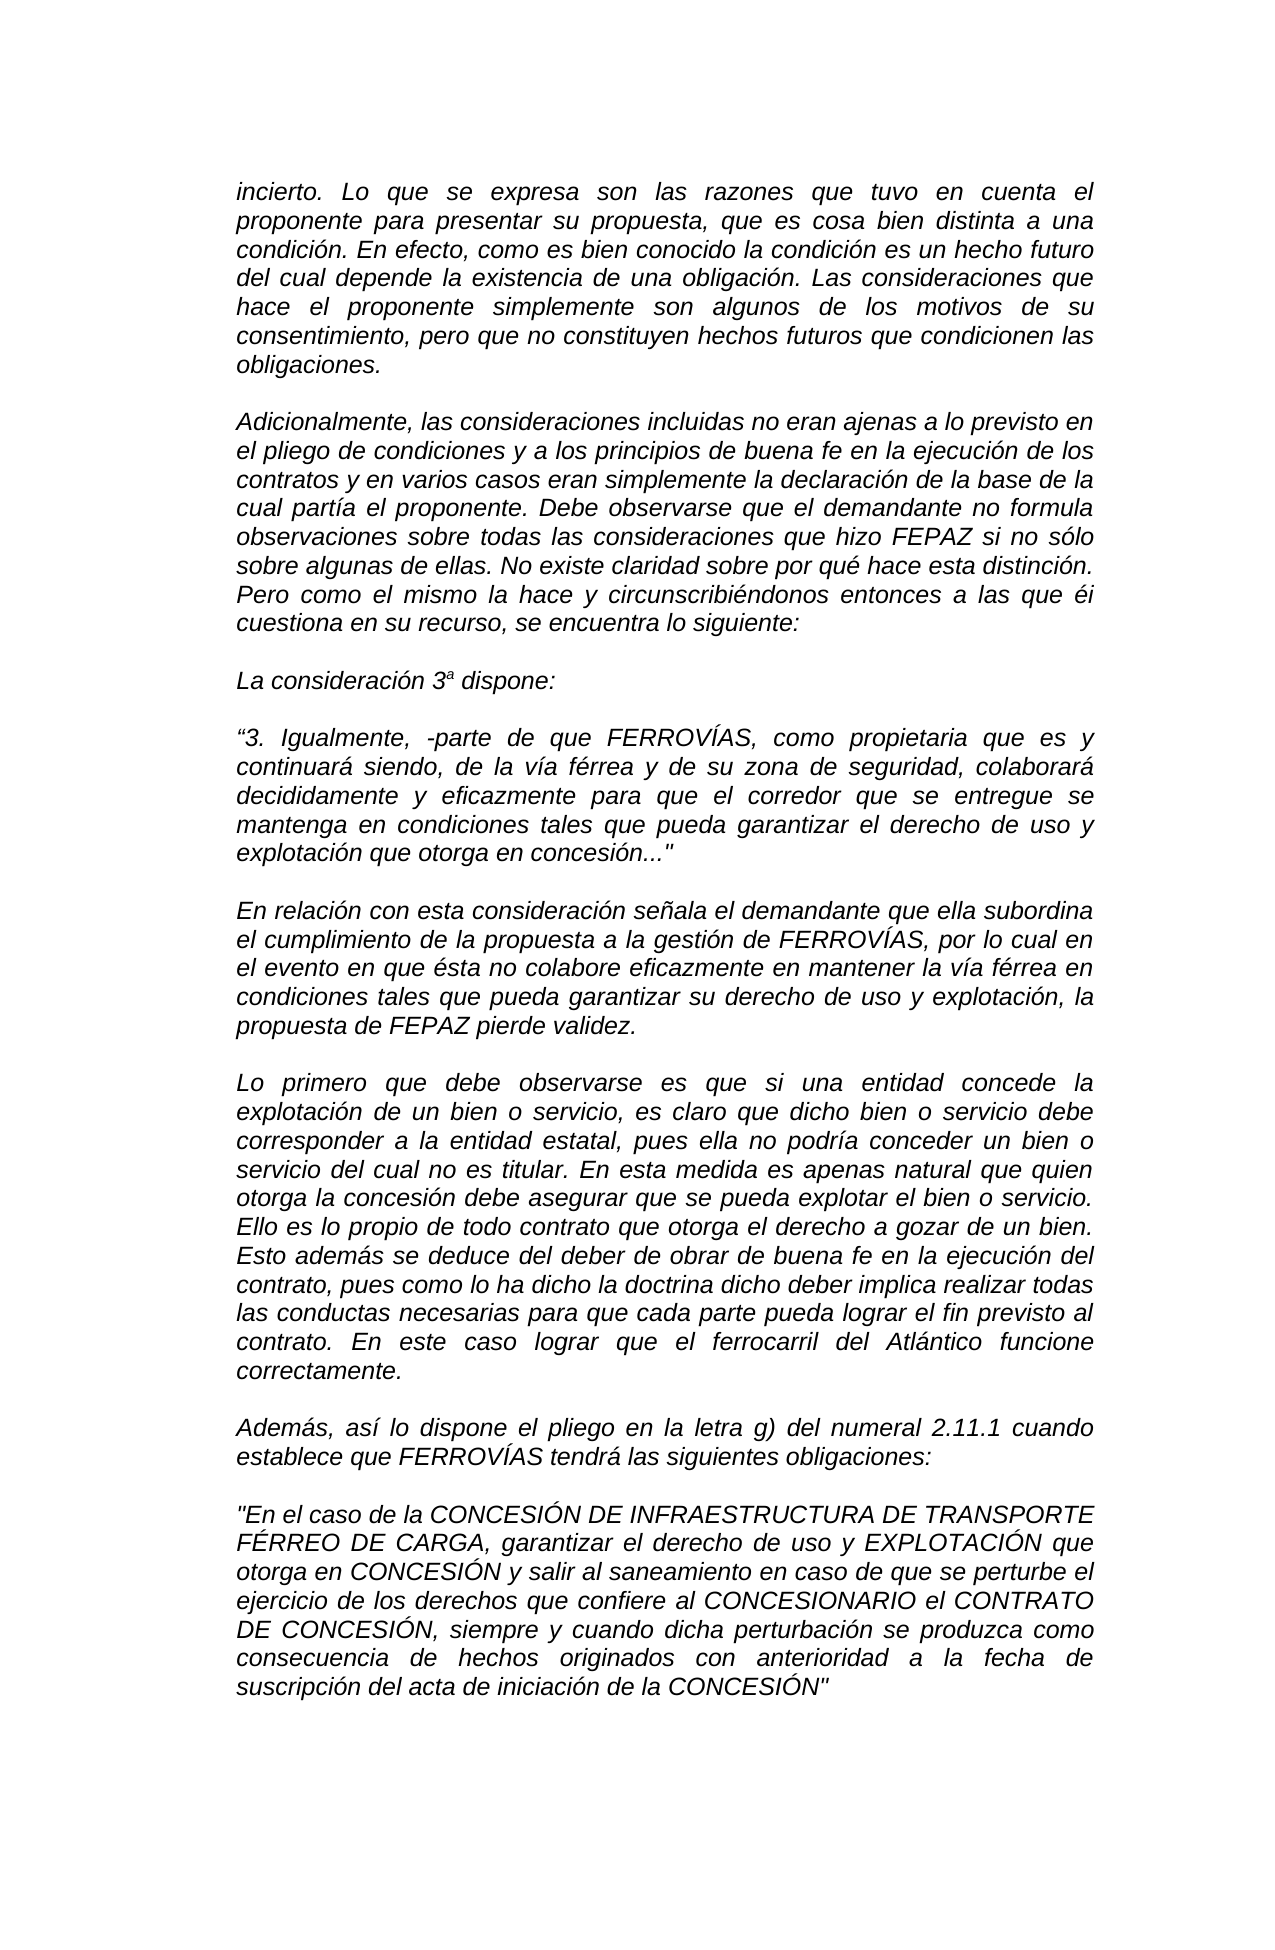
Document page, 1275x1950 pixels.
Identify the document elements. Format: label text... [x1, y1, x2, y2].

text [236, 177, 1098, 378]
text En relación con esta consideración señala el demandante que ella subordina el cumplimiento de la propuesta a la gestión de FERROVÍAS, por lo cual en el evento en que ésta no colabore eficazmente en mantener la vía férrea en condiciones tales que pueda garantizar su derecho de uso y explotación, la propuesta de FEPAZ pierde validez. [236, 896, 1098, 1040]
text La consideración 3a dispone: [236, 666, 1098, 695]
text Lo primero que debe observarse es que si una entidad concede la explotación de un bien o servicio, es claro que dicho bien o servicio debe corresponder a la entidad estatal, pues ella no podría conceder un bien o servicio del cual no es titular. En esta medida es apenas natural que quien otorga la concesión debe asegurar que se pueda explotar el bien o servicio. Ello es lo propio de todo contrato que otorga el derecho a gozar de un bien. Esto además se deduce del deber de obrar de buena fe en la ejecución del contrato, pues como lo ha dicho la doctrina dicho deber implica realizar todas las conductas necesarias para que cada parte pueda lograr el fin previsto al contrato. En este caso lograr que el ferrocarril del Atlántico funcione correctamente. [236, 1068, 1098, 1385]
text "En el caso de la CONCESIÓN DE INFRAESTRUCTURA DE TRANSPORTE FÉRREO DE CARGA, garantizar el derecho de uso y EXPLOTACIÓN que otorga en CONCESIÓN y salir al saneamiento en caso de que se perturbe el ejercicio de los derechos que confiere al CONCESIONARIO el CONTRATO DE CONCESIÓN, siempre y cuando dicha perturbación se produzca como consecuencia de hechos originados con anterioridad a la fecha de suscripción del acta de iniciación de la CONCESIÓN" [236, 1500, 1098, 1701]
text “3. Igualmente, -parte de que FERROVÍAS, como propietaria que es y continuará siendo, de la vía férrea y de su zona de seguridad, colaborará decididamente y eficazmente para que el corredor que se entregue se mantenga en condiciones tales que pueda garantizar el derecho de uso y explotación que otorga en concesión..." [236, 723, 1098, 867]
text Adicionalmente, las consideraciones incluidas no eran ajenas a lo previsto en el pliego de condiciones y a los principios de buena fe en la ejecución de los contratos y en varios casos eran simplemente la declaración de la base de la cual partía el proponente. Debe observarse que el demandante no formula observaciones sobre todas las consideraciones que hizo FEPAZ si no sólo sobre algunas de ellas. No existe claridad sobre por qué hace esta distinción. Pero como el mismo la hace y circunscribiéndonos entonces a las que éi cuestiona en su recurso, se encuentra lo siguiente: [236, 407, 1098, 637]
text Además, así lo dispone el pliego en la letra g) del numeral 2.11.1 cuando establece que FERROVÍAS tendrá las siguientes obligaciones: [236, 1413, 1098, 1471]
